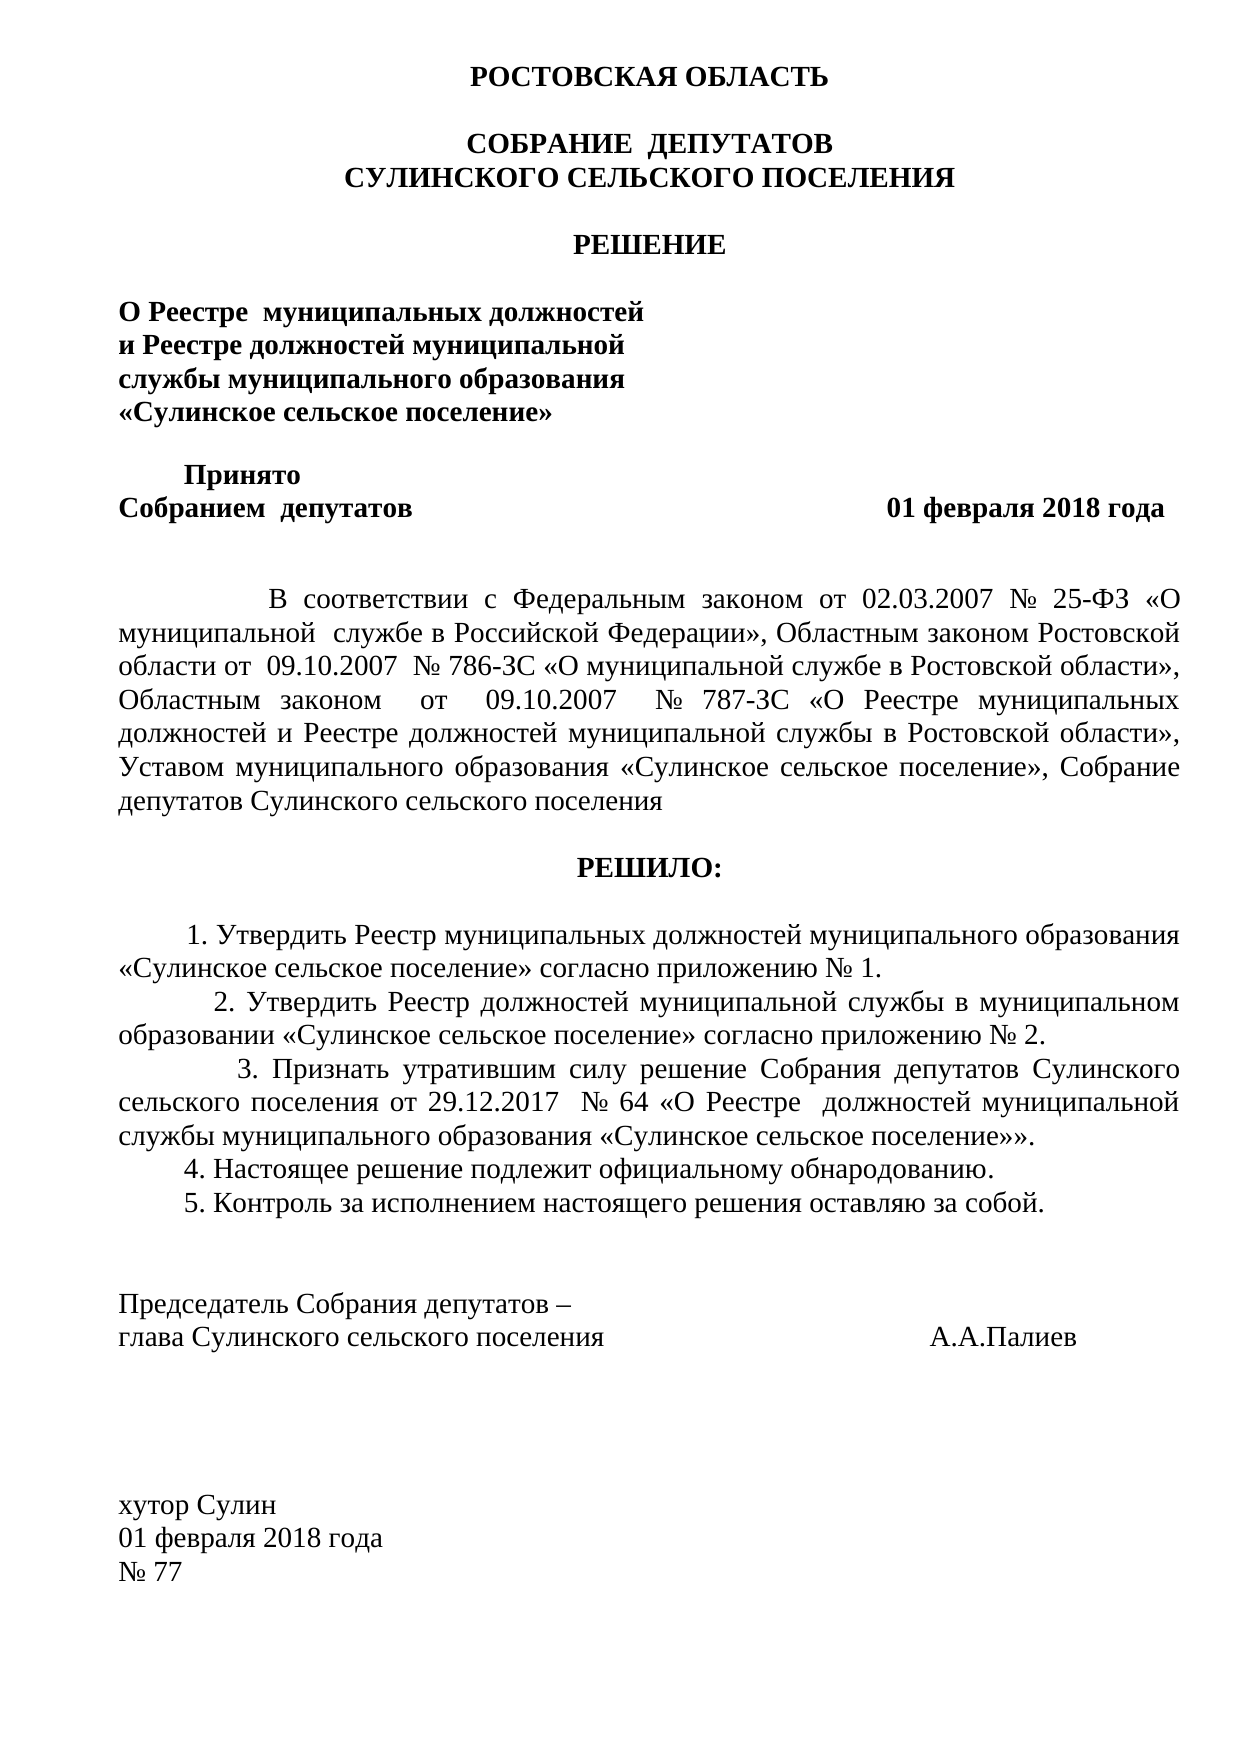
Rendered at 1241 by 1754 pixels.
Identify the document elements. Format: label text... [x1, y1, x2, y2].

text 5. Контроль за исполнением настоящего решения оставляю за собой. [118, 1185, 1181, 1219]
text Председатель Собрания депутатов – [118, 1286, 1200, 1319]
text 01 февраля 2018 года [118, 1521, 1181, 1554]
text хутор Сулин [118, 1487, 1181, 1521]
text 4. Настоящее решение подлежит официальному обнародованию. [118, 1152, 1181, 1185]
text глава Сулинского сельского поселения А.А.Палиев [118, 1319, 1200, 1353]
text СОБРАНИЕ ДЕПУТАТОВ [118, 126, 1181, 160]
text службы муниципального образования [118, 361, 1181, 394]
text № 77 [118, 1554, 1181, 1588]
text «Сулинское сельское поселение» [118, 394, 1181, 428]
text РЕШИЛО: [118, 850, 1181, 883]
text В соответствии с Федеральным законом от 02.03.2007 № 25-ФЗ «О муниципальной службе в Российской Федерации», Областным законом Ростовской области от 09.10.2007 № 786-ЗС «О муниципальной службе в Ростовской области», Областным законом от 09.10.2007 № 787-ЗС «О Реестре муниципальных должностей и Реестре должностей муниципальной службы в Ростовской области», Уставом муниципального образования «Сулинское сельское поселение», Собрание депутатов Сулинского сельского поселения [118, 581, 1181, 816]
text РЕШЕНИЕ [118, 227, 1181, 260]
text Собранием депутатов 01 февраля 2018 года [118, 490, 1181, 524]
text 3. Признать утратившим силу решение Собрания депутатов Сулинского сельского поселения от 29.12.2017 № 64 «О Реестре должностей муниципальной службы муниципального образования «Сулинское сельское поселение»». [118, 1051, 1181, 1152]
text РОСТОВСКАЯ ОБЛАСТЬ [118, 59, 1181, 93]
text О Реестре муниципальных должностей [118, 294, 1181, 327]
text 1. Утвердить Реестр муниципальных должностей муниципального образования «Сулинское сельское поселение» согласно приложению № 1. [118, 917, 1181, 984]
text 2. Утвердить Реестр должностей муниципальной службы в муниципальном образовании «Сулинское сельское поселение» согласно приложению № 2. [118, 984, 1181, 1051]
text Принято [118, 457, 1181, 490]
text СУЛИНСКОГО СЕЛЬСКОГО ПОСЕЛЕНИЯ [118, 160, 1181, 193]
text и Реестре должностей муниципальной [118, 327, 1181, 361]
